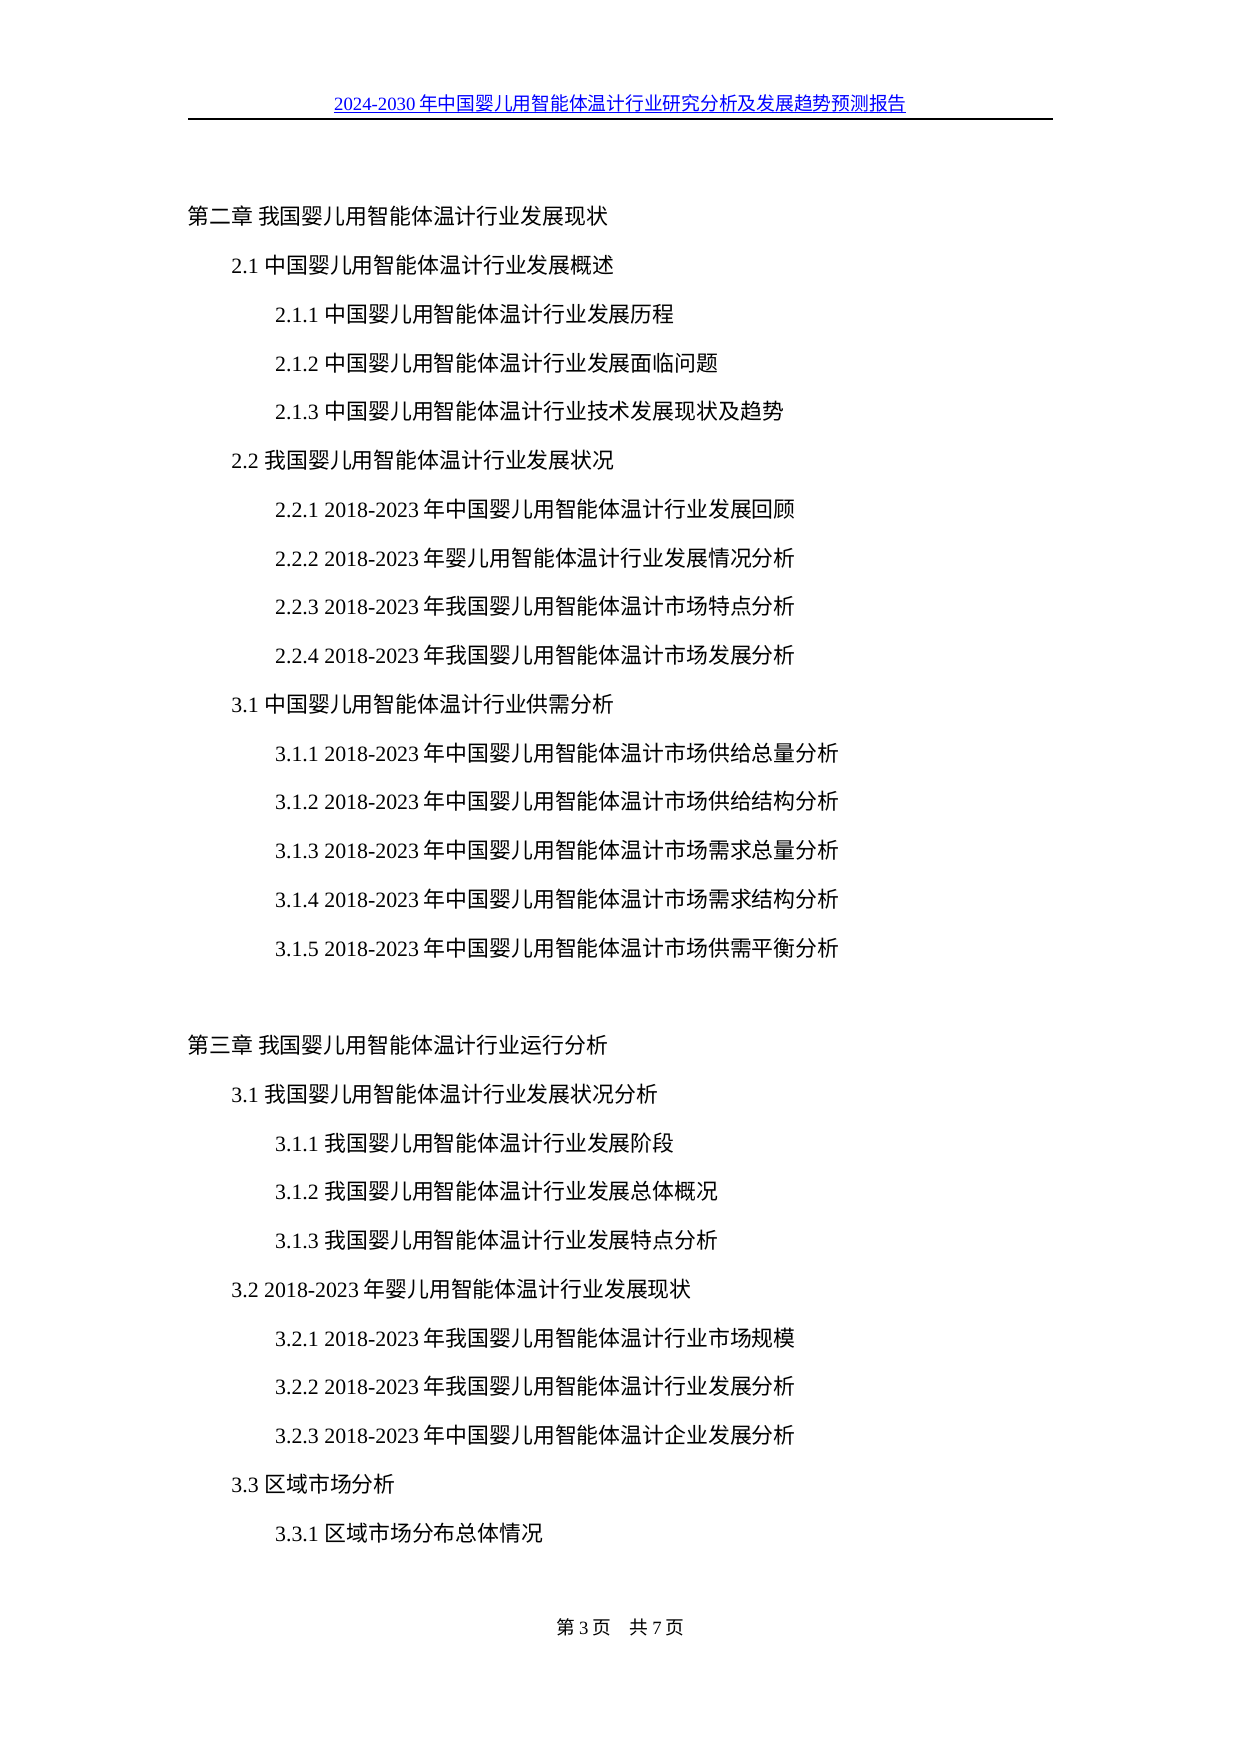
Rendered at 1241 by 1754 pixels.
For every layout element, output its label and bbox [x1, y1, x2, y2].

text [187, 150, 1053, 1548]
